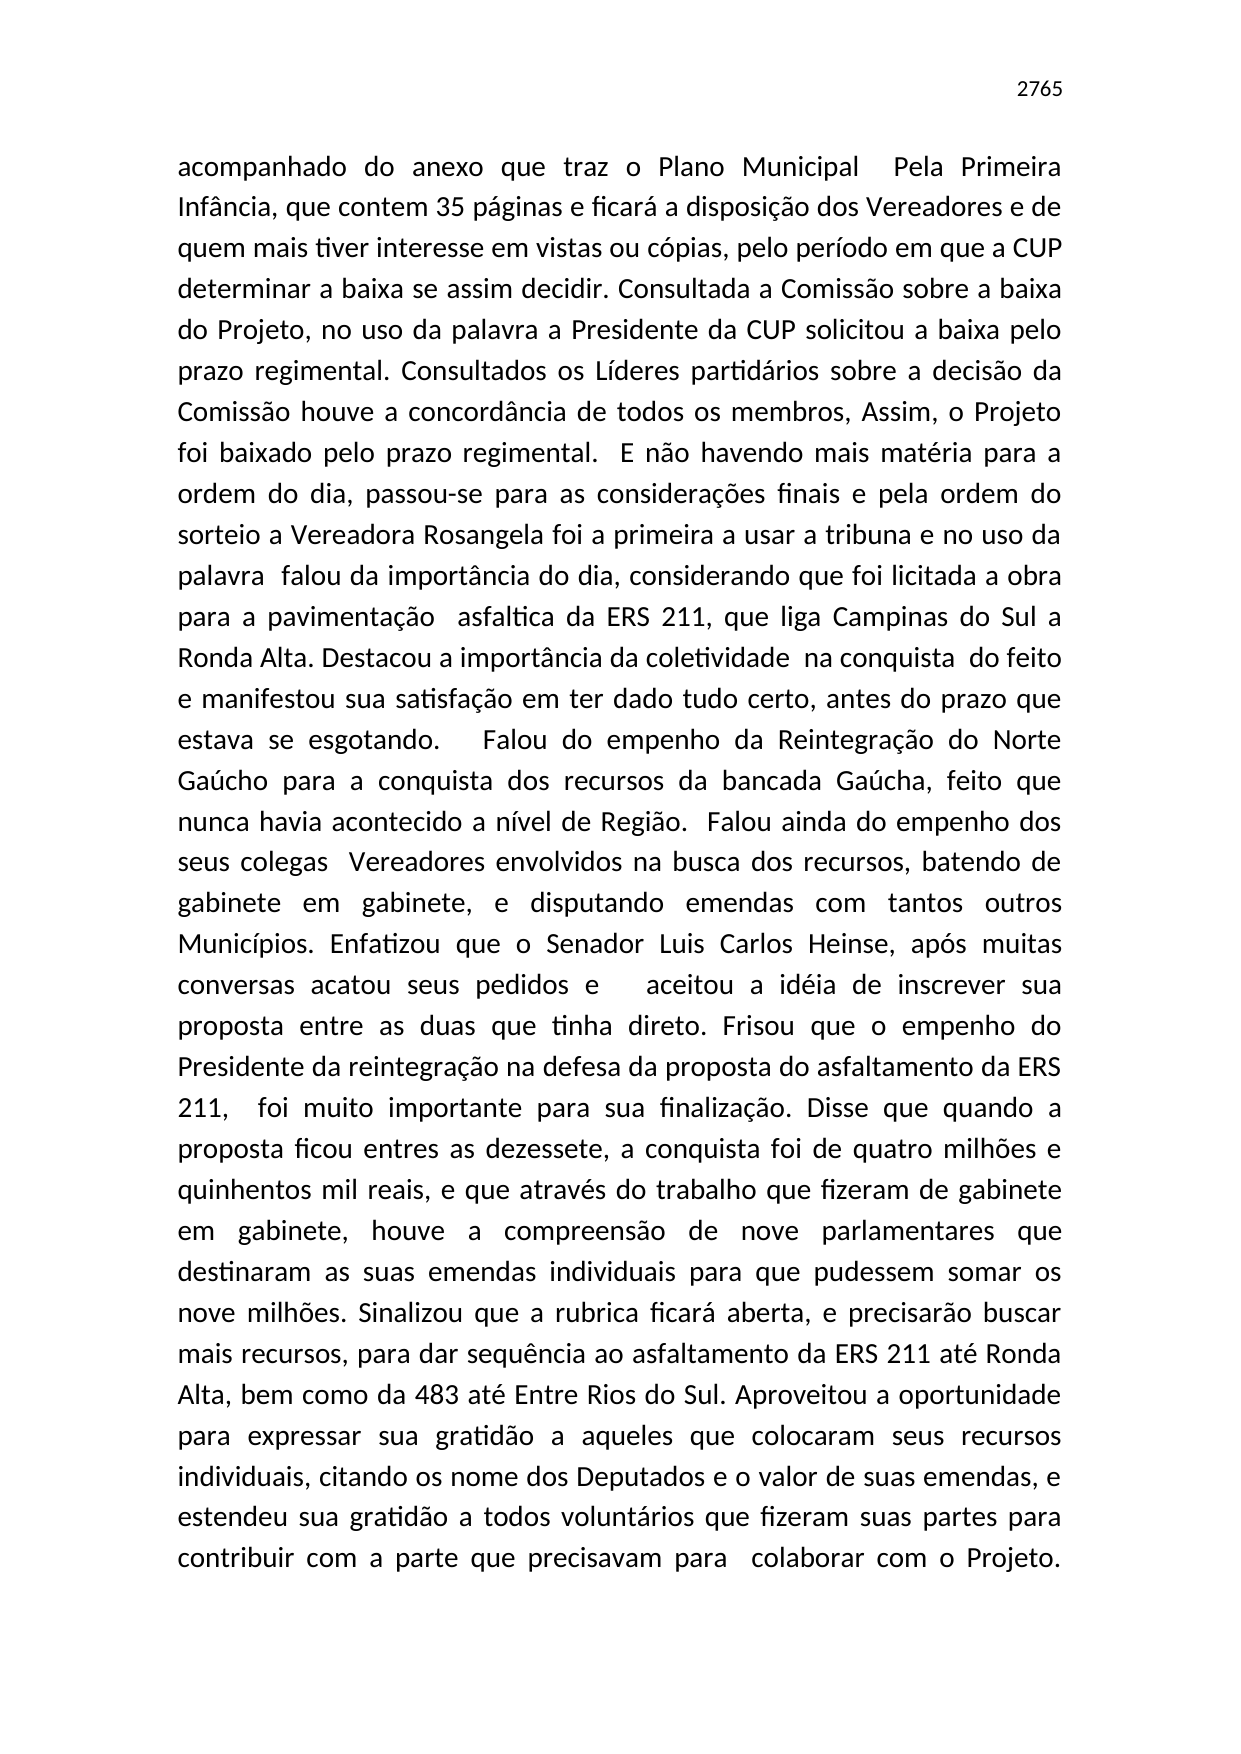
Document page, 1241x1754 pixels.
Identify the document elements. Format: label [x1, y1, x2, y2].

text [177, 148, 1063, 1575]
